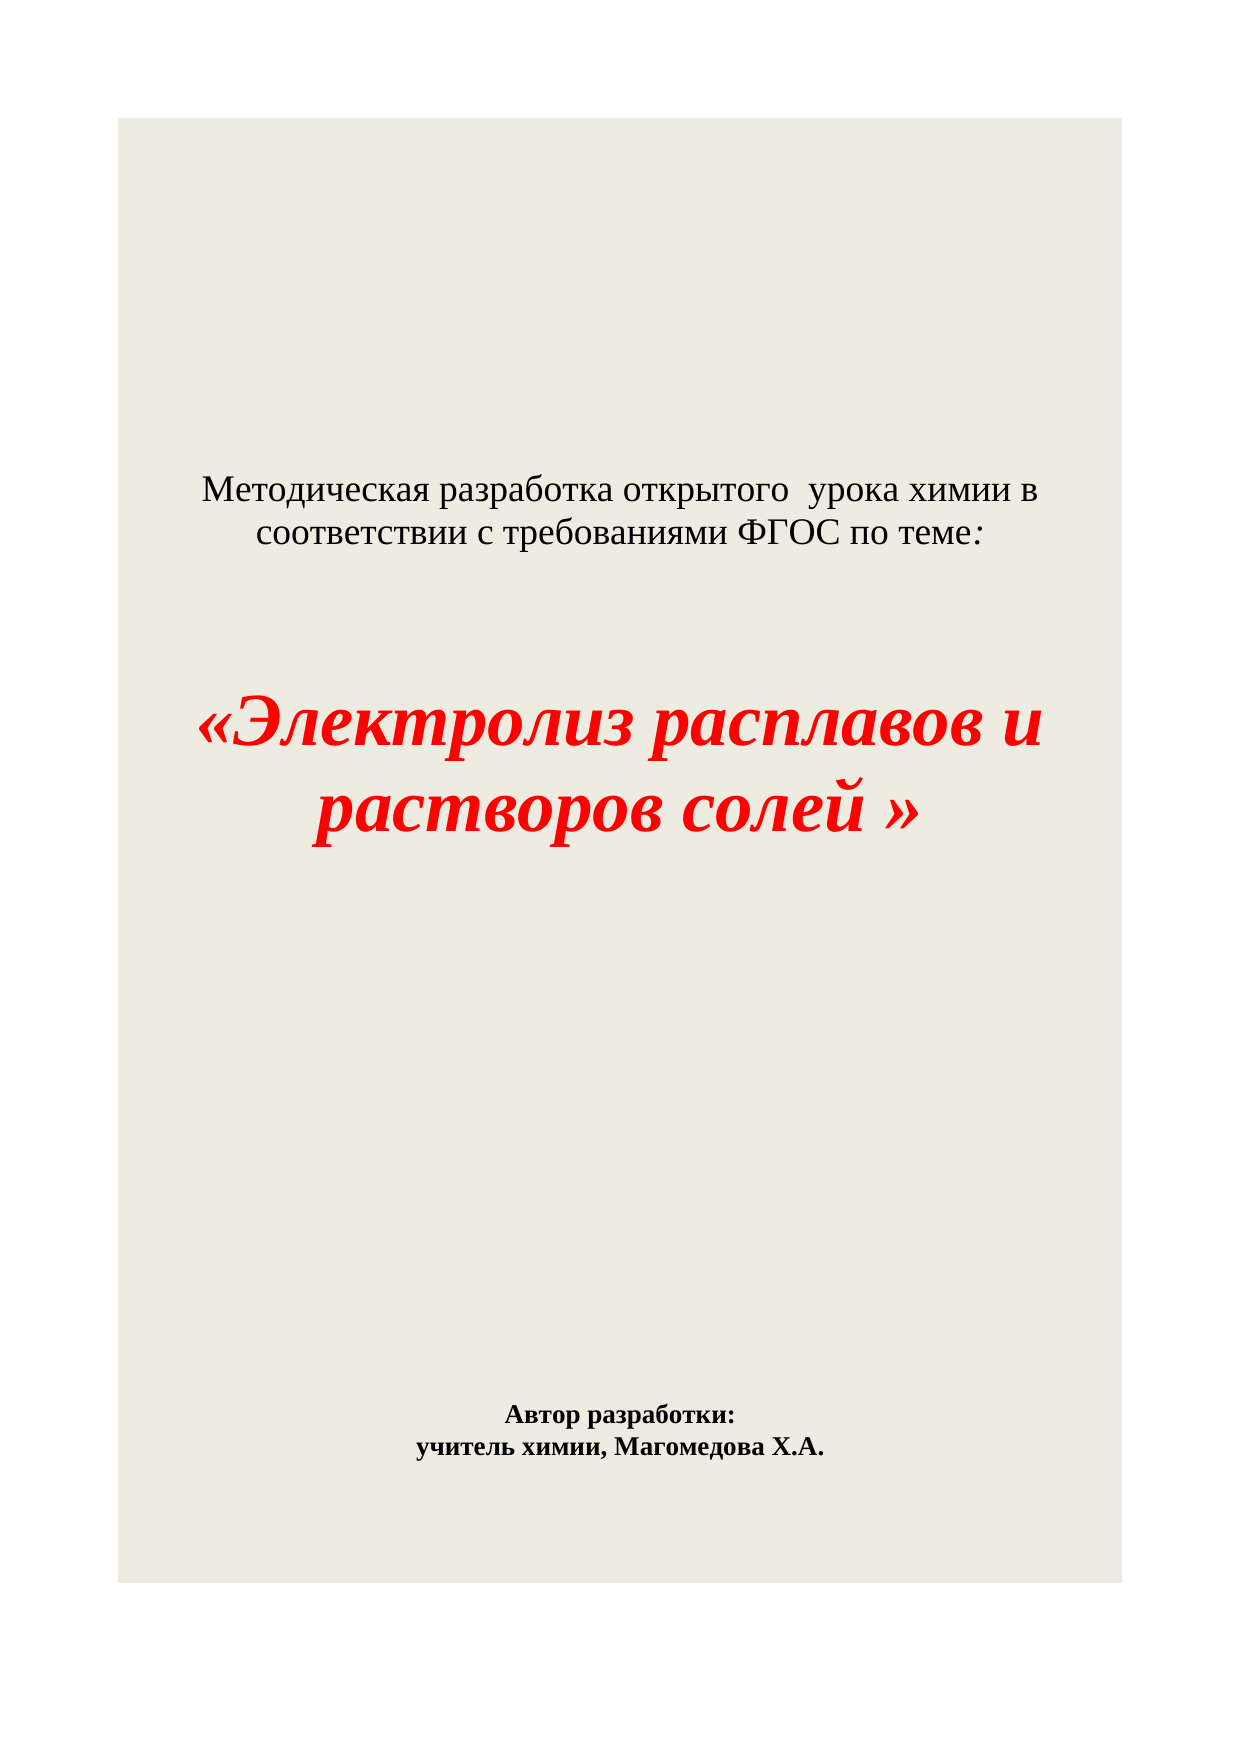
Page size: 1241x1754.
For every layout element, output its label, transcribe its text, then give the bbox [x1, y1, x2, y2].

text Методическая разработка открытого урока химии в соответствии с требованиями ФГОС по теме: [118, 466, 1122, 552]
text «Электролиз расплавов и растворов солей » [118, 675, 1122, 847]
text учитель химии, Магомедова Х.А. [118, 1430, 1122, 1461]
text Автор разработки: [118, 1399, 1122, 1430]
